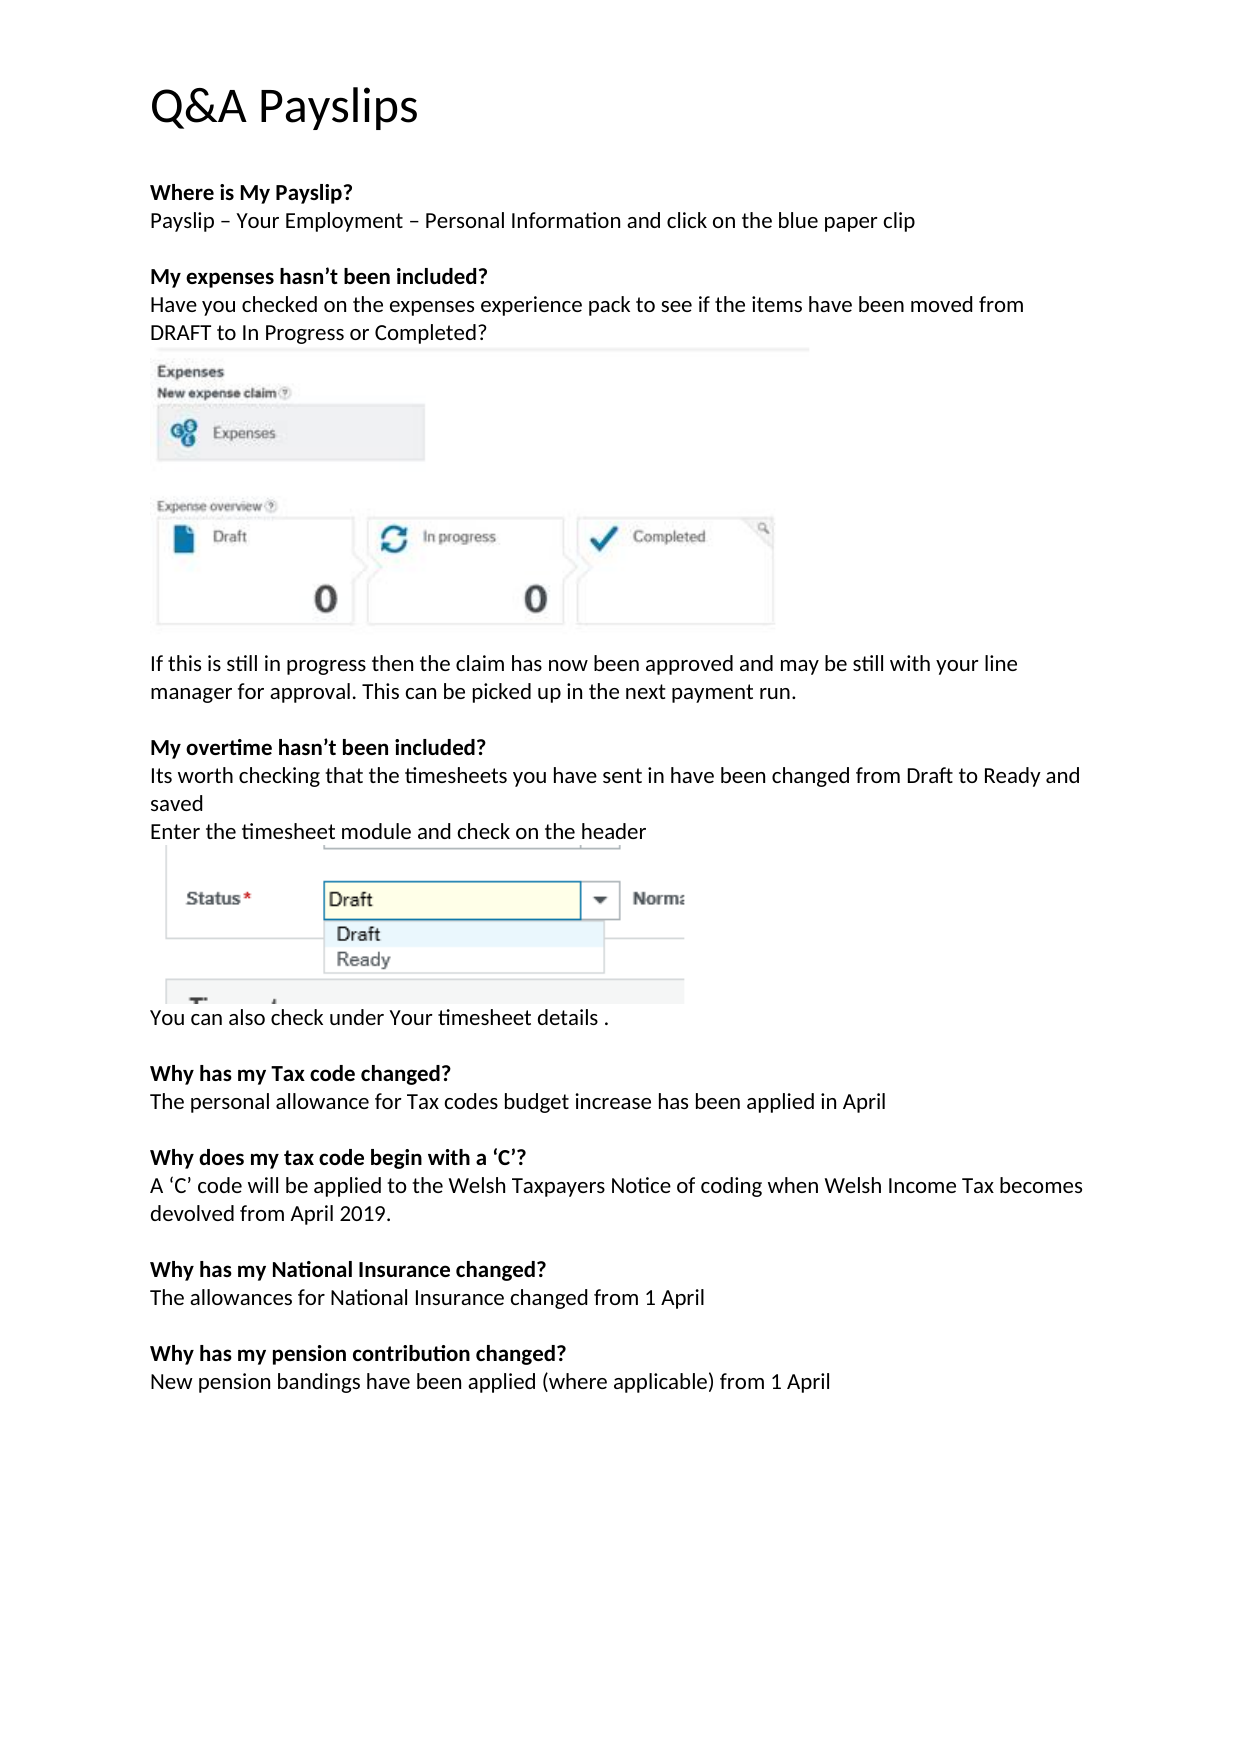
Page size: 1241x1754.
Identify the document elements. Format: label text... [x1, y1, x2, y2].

text The allowances for National Insurance changed from 1 April [150, 1283, 1090, 1311]
picture [150, 346, 810, 650]
text Payslip – Your Employment – Personal Information and click on the blue paper clip [150, 206, 1090, 234]
text Have you checked on the expenses experience pack to see if the items have been moved from DRAFT to In Progress or Completed? [150, 290, 1090, 346]
text Why has my pension contribution changed? [150, 1339, 1090, 1367]
text You can also check under Your timesheet details . [150, 1003, 1090, 1031]
text If this is still in progress then the claim has now been approved and may be still with your line manager for approval. This can be picked up in the next payment run. [150, 649, 1090, 705]
text Where is My Payslip? [150, 178, 1090, 206]
text New pension bandings have been applied (where applicable) from 1 April [150, 1367, 1090, 1396]
picture [150, 845, 685, 1004]
text The personal allowance for Tax codes budget increase has been applied in April [150, 1087, 1090, 1115]
text My expenses hasn’t been included? [150, 262, 1090, 290]
text Why has my Tax code changed? [150, 1059, 1090, 1087]
text Enter the timesheet module and check on the header [150, 817, 1090, 845]
text Why does my tax code begin with a ‘C’? [150, 1143, 1090, 1171]
text My overtime hasn’t been included? [150, 733, 1090, 761]
text Its worth checking that the timesheets you have sent in have been changed from Draft to Ready and saved [150, 761, 1090, 817]
text Why has my National Insurance changed? [150, 1255, 1090, 1283]
text A ‘C’ code will be applied to the Welsh Taxpayers Notice of coding when Welsh Income Tax becomes devolved from April 2019. [150, 1171, 1090, 1227]
